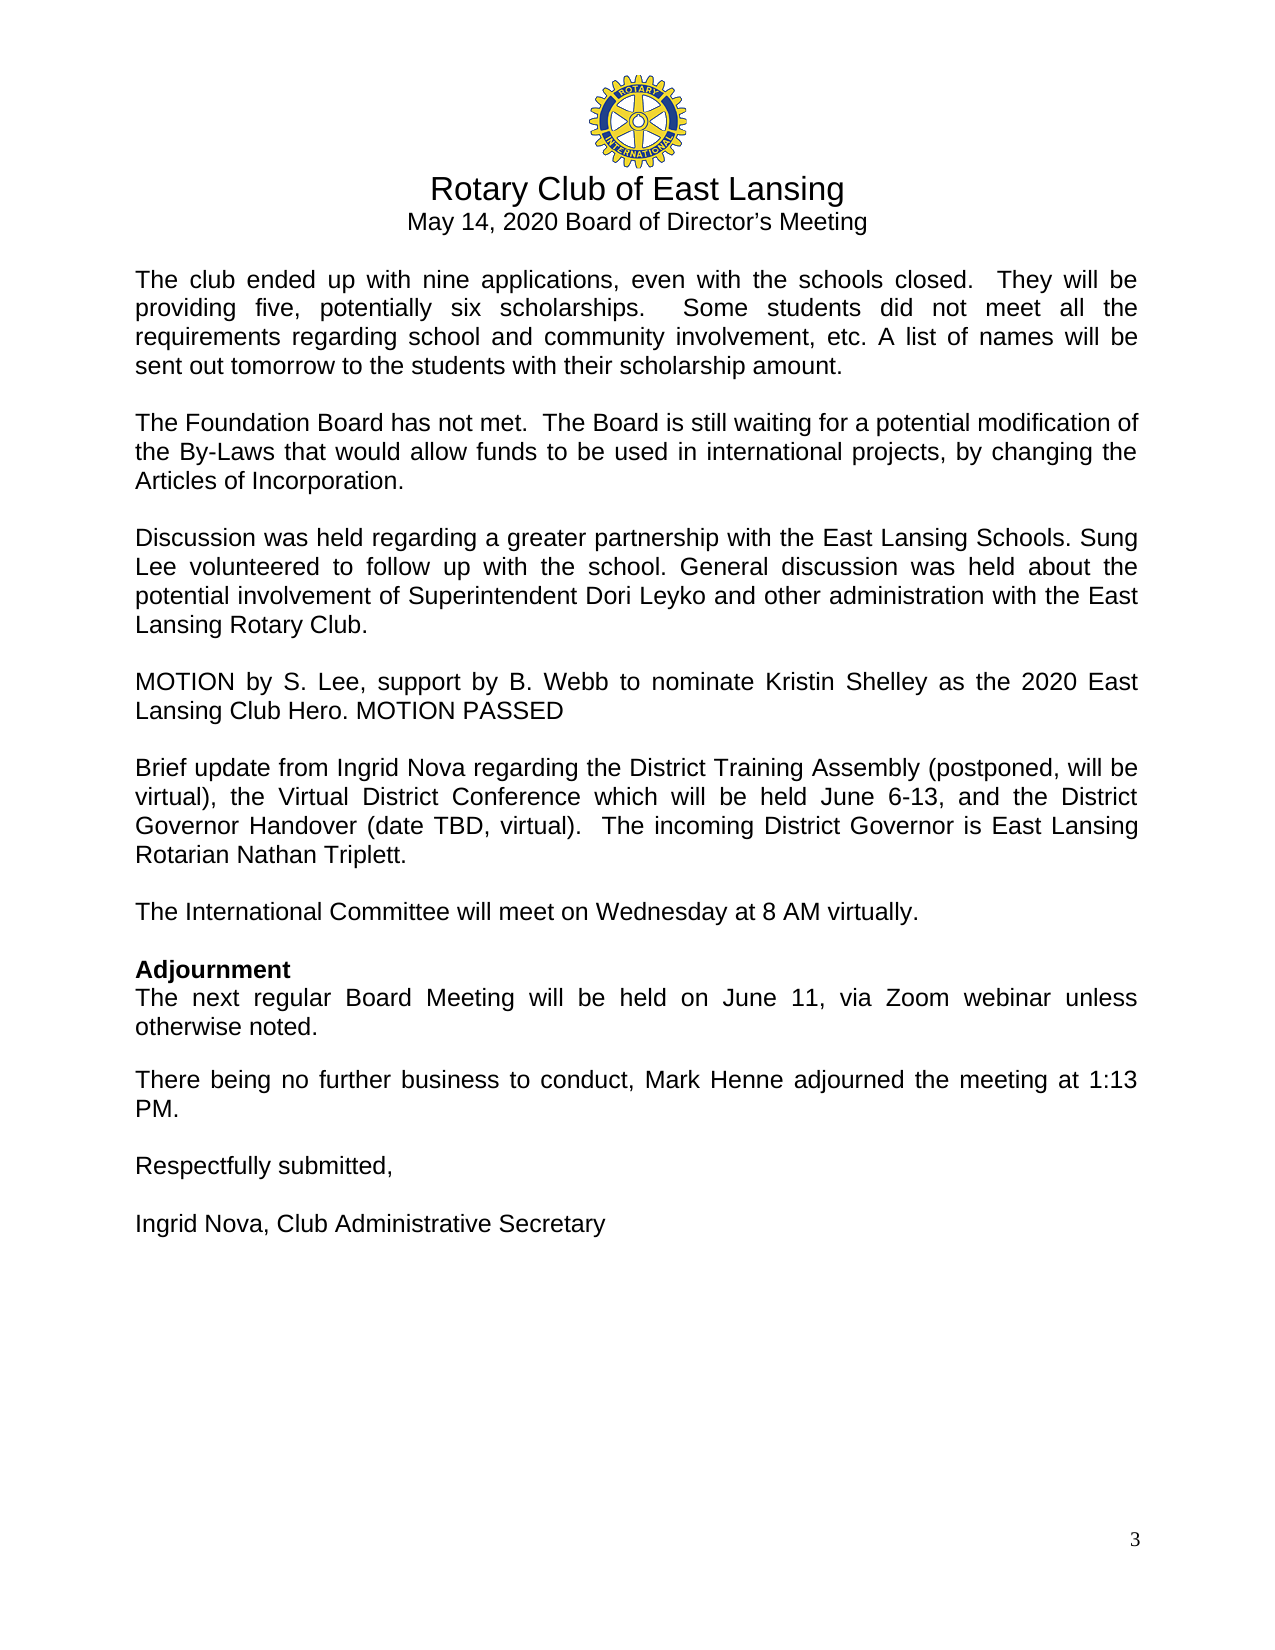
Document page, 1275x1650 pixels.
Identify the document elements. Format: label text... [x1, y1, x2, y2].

text The International Committee will meet on Wednesday at 8 AM virtually. [135, 897, 1140, 926]
text The club ended up with nine applications, even with the schools closed. They will be providing five, potentially six scholarships. Some students did not meet all the requirements regarding school and community involvement, etc. A list of names will be sent out tomorrow to the students with their scholarship amount. [135, 265, 1140, 380]
text Respectfully submitted, [135, 1151, 1140, 1180]
text MOTION by S. Lee, support by B. Webb to nominate Kristin Shelley as the 2020 East Lansing Club Hero. MOTION PASSED [135, 667, 1140, 725]
text Ingrid Nova, Club Administrative Secretary [135, 1209, 1140, 1237]
text The Foundation Board has not met. The Board is still waiting for a potential modification of the By-Laws that would allow funds to be used in international projects, by changing the Articles of Incorporation. [135, 408, 1140, 495]
text Discussion was held regarding a greater partnership with the East Lansing Schools. Sung Lee volunteered to follow up with the school. General discussion was held about the potential involvement of Superintendent Dori Leyko and other administration with the East Lansing Rotary Club. [135, 523, 1140, 638]
text There being no further business to conduct, Mark Henne adjourned the meeting at 1:13 PM. [135, 1065, 1140, 1122]
text Adjournment [135, 955, 1140, 983]
picture [588, 75, 687, 169]
text Brief update from Ingrid Nova regarding the District Training Assembly (postponed, will be virtual), the Virtual District Conference which will be held June 6-13, and the District Governor Handover (date TBD, virtual). The incoming District Governor is East Lansing Rotarian Nathan Triplett. [135, 753, 1140, 868]
text The next regular Board Meeting will be held on June 11, via Zoom webinar unless otherwise noted. [135, 983, 1140, 1041]
